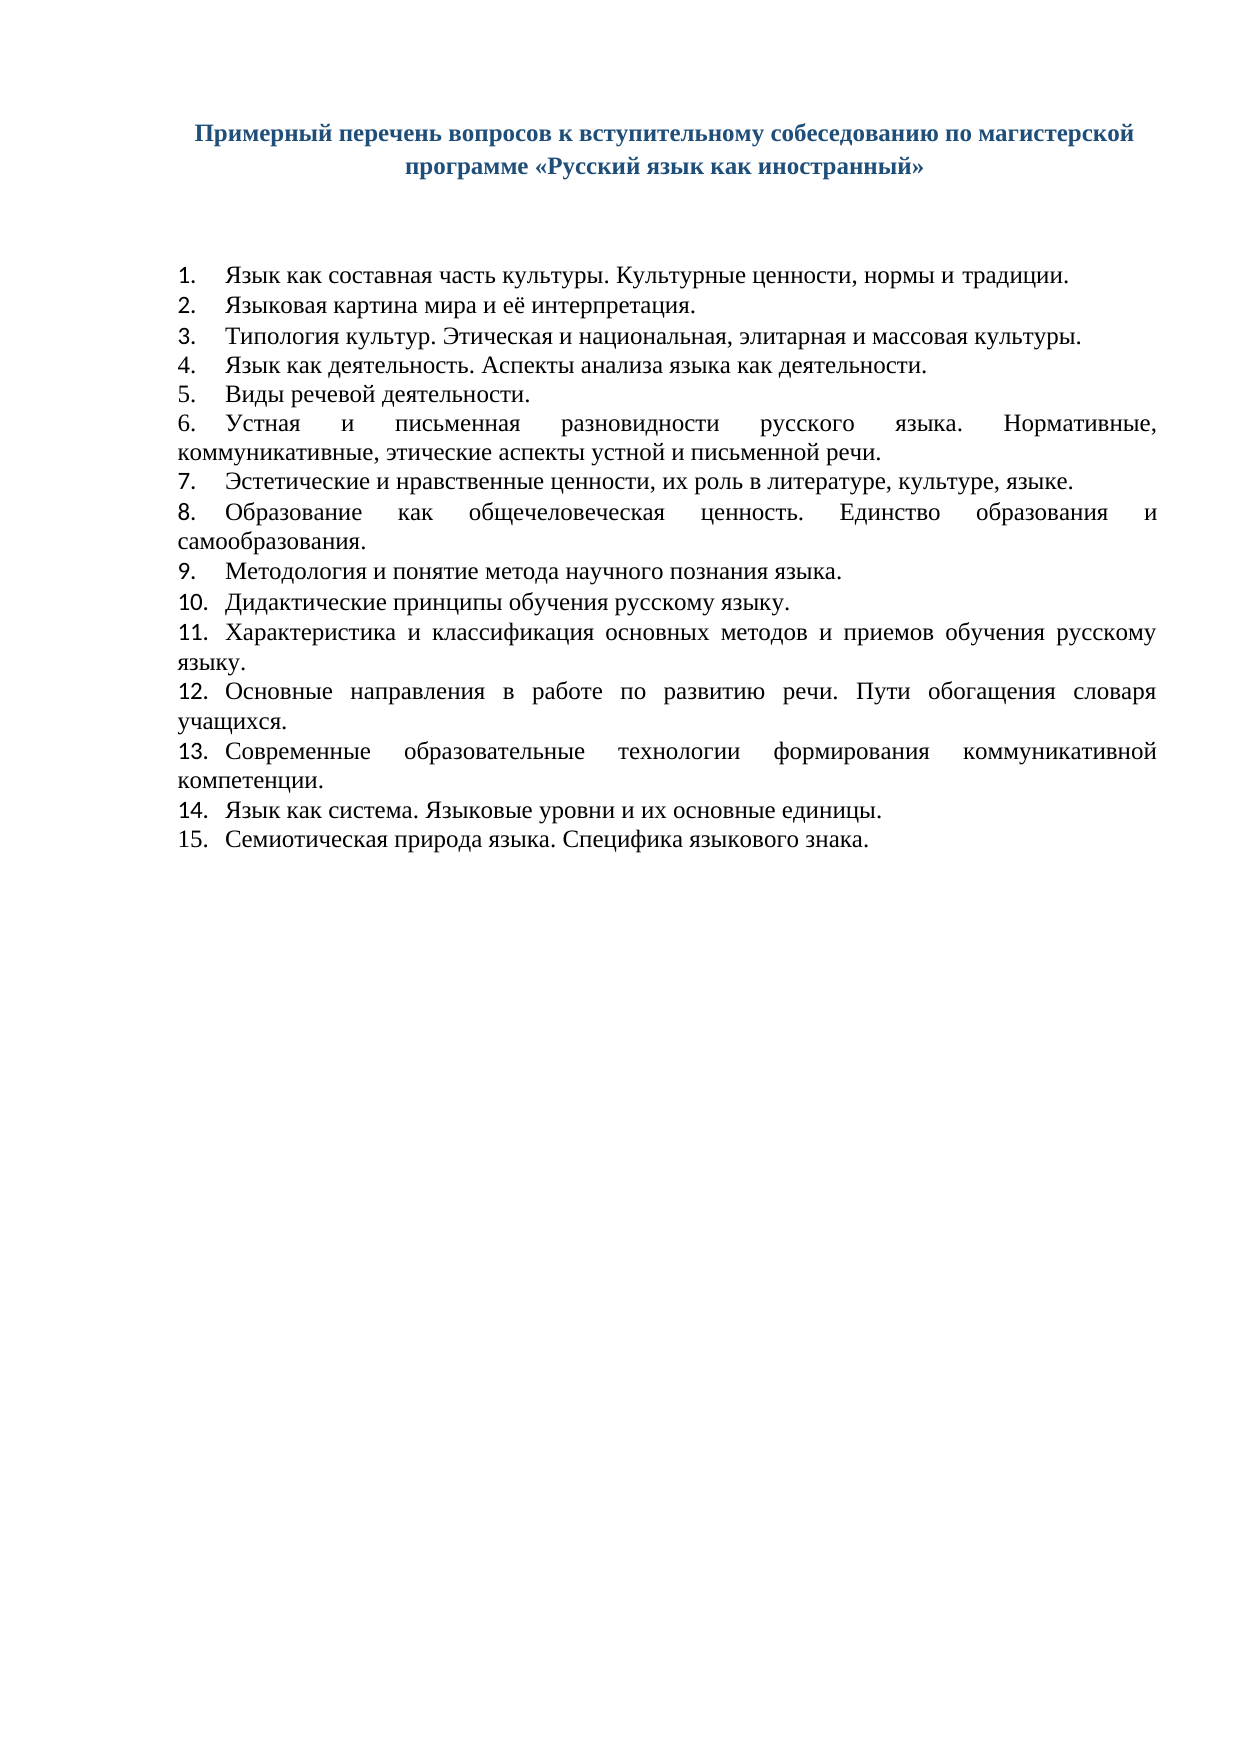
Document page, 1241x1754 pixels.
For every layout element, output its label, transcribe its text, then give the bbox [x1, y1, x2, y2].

list Эстетические и нравственные ценности, их роль в литературе, культуре, языке. [177, 465, 1158, 496]
list Язык как деятельность. Аспекты анализа языка как деятельности. [177, 350, 1158, 379]
list Устная и письменная разновидности русского языка. Нормативные, коммуникативные, этические аспекты устной и письменной речи. [177, 408, 1158, 465]
list Дидактические принципы обучения русскому языку. [177, 586, 1158, 616]
list Язык как составная часть культуры. Культурные ценности, нормы и традиции. [177, 259, 1158, 289]
list Язык как система. Языковые уровни и их основные единицы. [177, 794, 1158, 824]
list Методология и понятие метода научного познания языка. [177, 555, 1158, 586]
list Образование как общечеловеческая ценность. Единство образования и самообразования. [177, 496, 1158, 555]
list Семиотическая природа языка. Специфика языкового знака. [177, 824, 1158, 853]
list Виды речевой деятельности. [177, 379, 1158, 408]
list Современные образовательные технологии формирования коммуникативной компетенции. [177, 735, 1158, 794]
list Характеристика и классификация основных методов и приемов обучения русскому языку. [177, 616, 1158, 676]
text Примерный перечень вопросов к вступительному собеседованию по магистерской программе «Русский язык как иностранный» [177, 118, 1152, 180]
list Типология культур. Этическая и национальная, элитарная и массовая культуры. [177, 320, 1158, 350]
list Основные направления в работе по развитию речи. Пути обогащения словаря учащихся. [177, 676, 1158, 735]
list Языковая картина мира и её интерпретация. [177, 289, 1158, 320]
